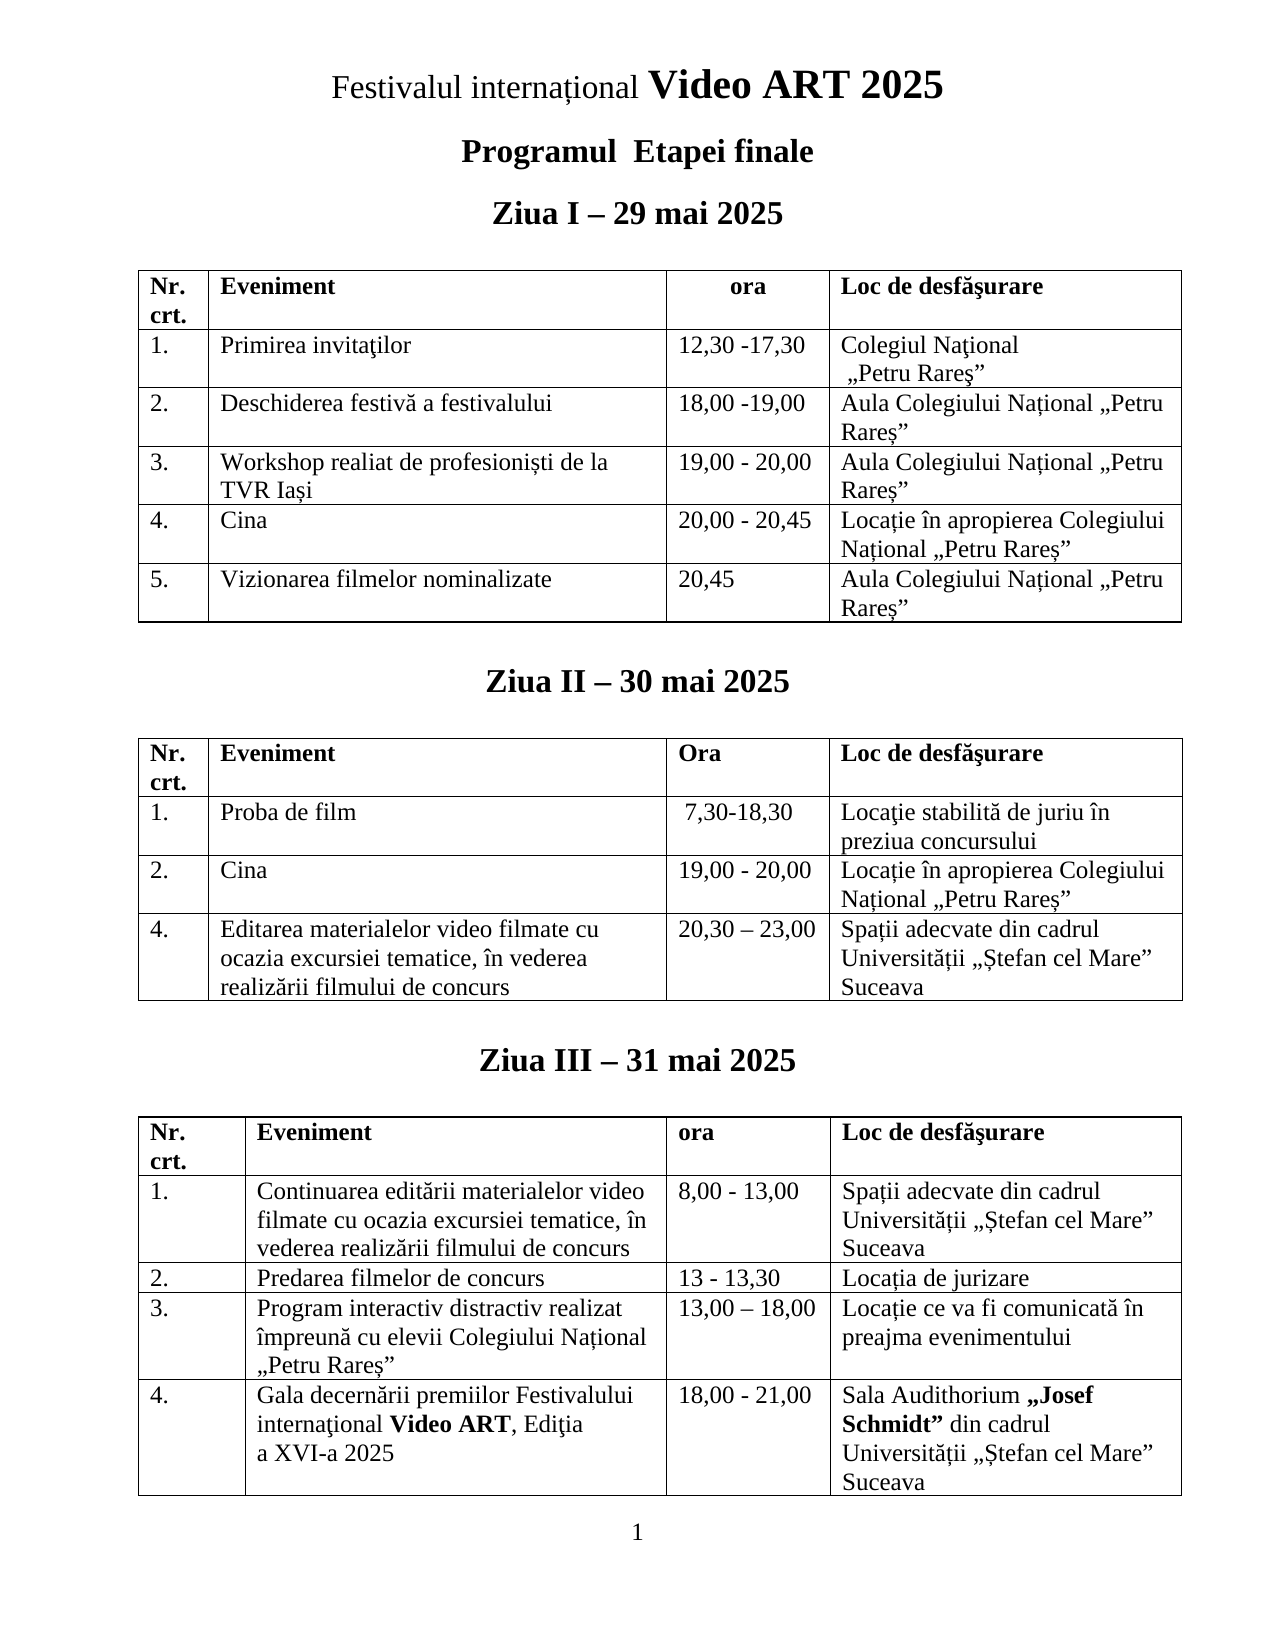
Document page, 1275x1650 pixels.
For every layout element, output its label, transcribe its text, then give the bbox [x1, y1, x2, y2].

table_cell Proba de film [209, 797, 666, 854]
table_header Loc de desfăşurare [830, 739, 1182, 796]
table_cell 19,00 - 20,00 [667, 856, 829, 913]
table_header Eveniment [209, 739, 666, 796]
table_cell 20,30 – 23,00 [667, 914, 829, 1000]
table_cell Locație ce va fi comunicată în preajma evenimentului [831, 1293, 1181, 1379]
table_cell 18,00 - 21,00 [667, 1380, 830, 1495]
table_header Nr. crt. [139, 1118, 245, 1175]
table_cell 20,45 [667, 564, 829, 621]
table_cell Locaţie stabilită de juriu în preziua concursului [830, 797, 1182, 854]
table_cell 18,00 -19,00 [667, 388, 829, 446]
table_cell 2. [139, 856, 208, 913]
table_cell 19,00 - 20,00 [667, 447, 829, 504]
table_cell Workshop realiat de profesioniști de la TVR Iași [209, 447, 666, 504]
table_cell Sala Audithorium „Josef Schmidt” din cadrul Universității „Ștefan cel Mare” Suceava [831, 1380, 1181, 1495]
table_header Ora [667, 739, 829, 796]
table_cell 8,00 - 13,00 [667, 1176, 830, 1262]
table_cell Vizionarea filmelor nominalizate [209, 564, 666, 621]
table_cell 4. [139, 505, 208, 563]
table_header Nr. crt. [139, 739, 208, 796]
text Programul Etapei finale [150, 131, 1125, 169]
table_cell 3. [139, 447, 208, 504]
table_cell Cina [209, 505, 666, 563]
table_cell Colegiul Naţional „Petru Rareş” [830, 330, 1181, 387]
table_cell 1. [139, 330, 208, 387]
table_cell Locație în apropierea Colegiului Național „Petru Rareș” [830, 856, 1182, 913]
table_header ora [667, 271, 829, 329]
table_cell Program interactiv distractiv realizat împreună cu elevii Colegiului Național „Petru Rareș” [246, 1293, 666, 1379]
table_cell Predarea filmelor de concurs [246, 1263, 666, 1292]
table_cell 13 - 13,30 [667, 1263, 830, 1292]
table_cell 12,30 -17,30 [667, 330, 829, 387]
table_cell 3. [139, 1293, 245, 1379]
table_cell Deschiderea festivă a festivalului [209, 388, 666, 446]
table_header Loc de desfăşurare [830, 271, 1181, 329]
table_header Eveniment [209, 271, 666, 329]
text Ziua I – 29 mai 2025 [150, 193, 1125, 232]
table_cell 7,30-18,30 [667, 797, 829, 854]
table_cell 20,00 - 20,45 [667, 505, 829, 563]
table_cell Primirea invitaţilor [209, 330, 666, 387]
table_cell 2. [139, 1263, 245, 1292]
table_cell 5. [139, 564, 208, 621]
table_cell Editarea materialelor video filmate cu ocazia excursiei tematice, în vederea realizării filmului de concurs [209, 914, 666, 1000]
table_cell 4. [139, 914, 208, 1000]
table_cell Locație în apropierea Colegiului Național „Petru Rareș” [830, 505, 1181, 563]
table_cell Aula Colegiului Național „Petru Rareș” [830, 564, 1181, 621]
table_header Nr. crt. [139, 271, 208, 329]
text Ziua II – 30 mai 2025 [150, 661, 1125, 699]
table_cell 2. [139, 388, 208, 446]
table_cell Spații adecvate din cadrul Universității „Ștefan cel Mare” Suceava [830, 914, 1182, 1000]
table_cell 1. [139, 1176, 245, 1262]
table_cell 13,00 – 18,00 [667, 1293, 830, 1379]
table_cell Continuarea editării materialelor video filmate cu ocazia excursiei tematice, în vederea realizării filmului de concurs [246, 1176, 666, 1262]
table_header ora [667, 1118, 830, 1175]
table_header Loc de desfăşurare [831, 1118, 1181, 1175]
text Ziua III – 31 mai 2025 [150, 1040, 1125, 1078]
table_cell Spații adecvate din cadrul Universității „Ștefan cel Mare” Suceava [831, 1176, 1181, 1262]
table_cell Aula Colegiului Național „Petru Rareș” [830, 447, 1181, 504]
table_header Eveniment [246, 1118, 666, 1175]
table_cell 4. [139, 1380, 245, 1495]
text Festivalul internațional Video ART 2025 [150, 59, 1125, 107]
table_cell Locația de jurizare [831, 1263, 1181, 1292]
table_cell Cina [209, 856, 666, 913]
table_cell Aula Colegiului Național „Petru Rareș” [830, 388, 1181, 446]
table_cell 1. [139, 797, 208, 854]
table_cell Gala decernării premiilor Festivalului internaţional Video ART, Ediţia a XVI-a 2025 [246, 1380, 666, 1495]
